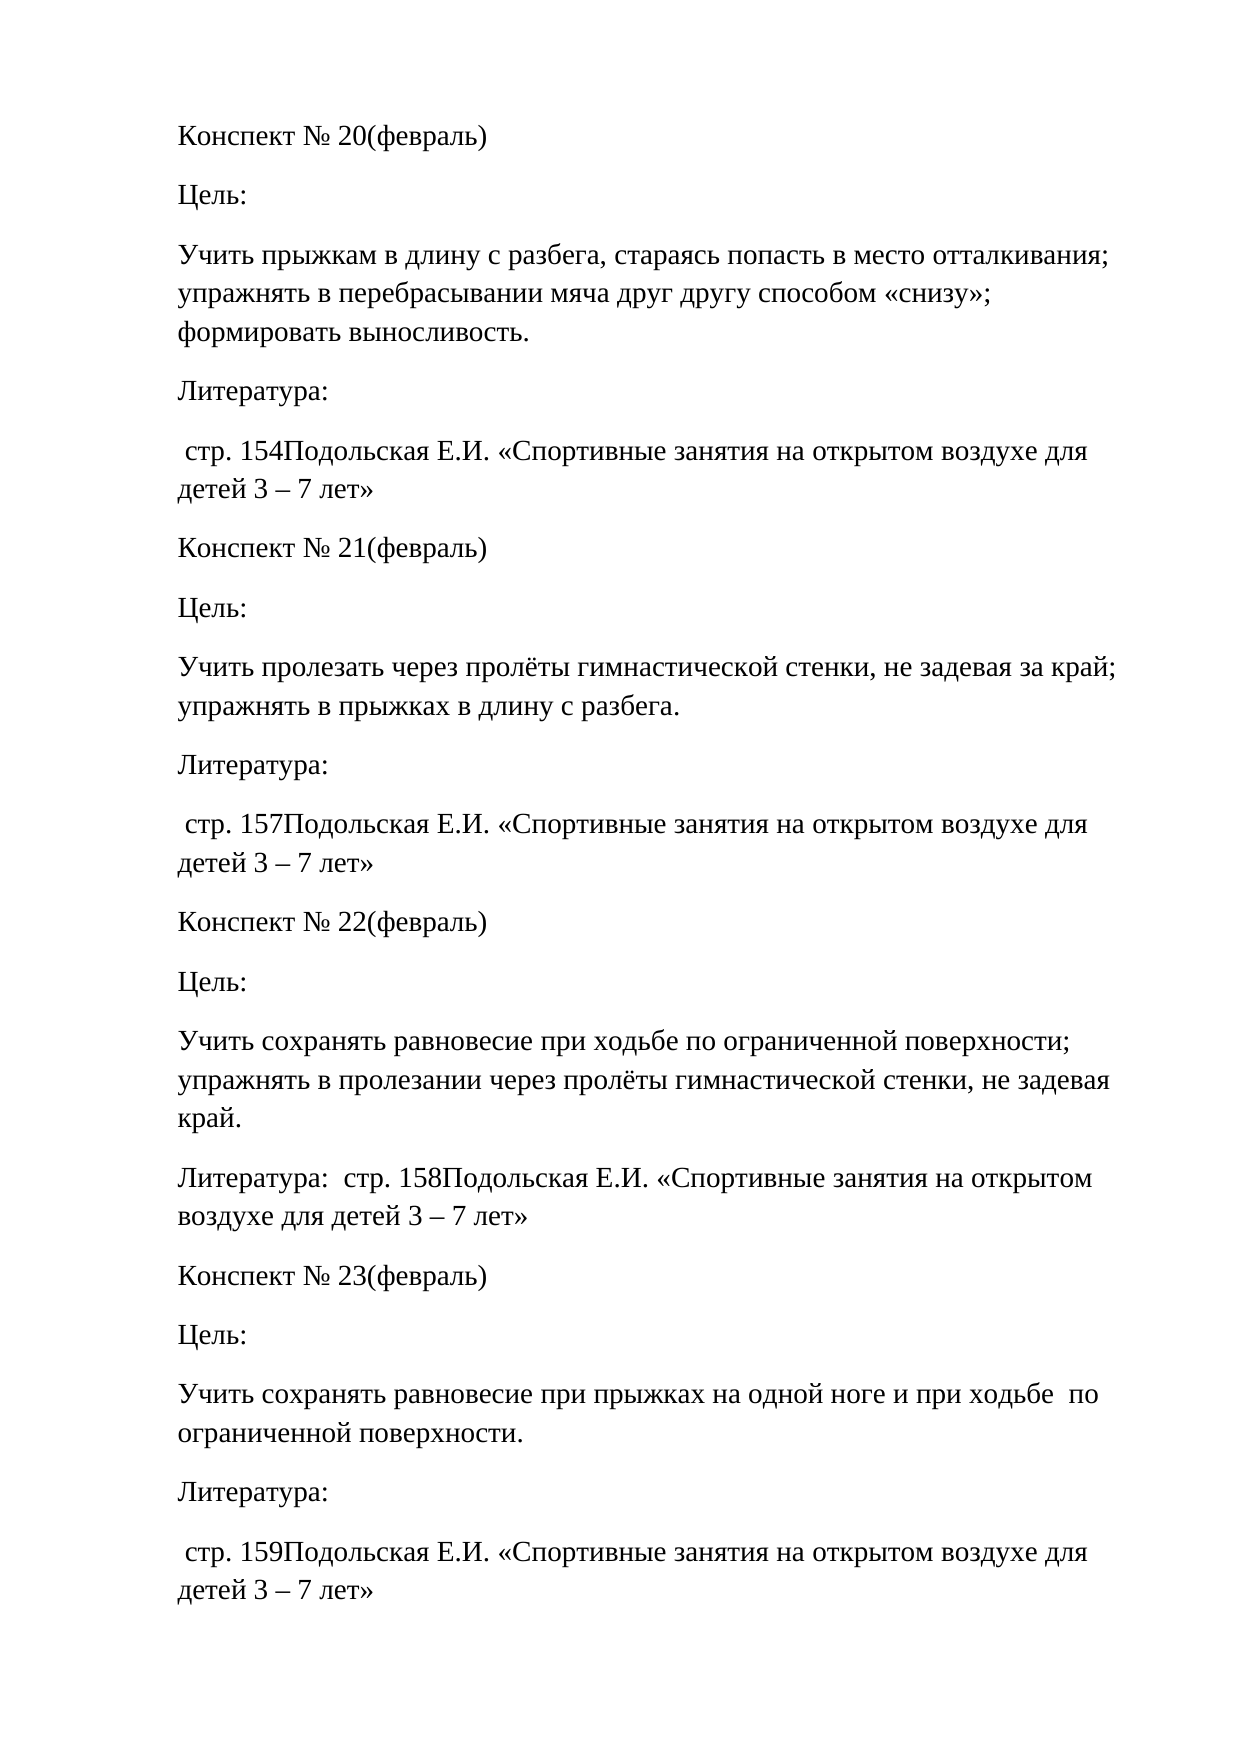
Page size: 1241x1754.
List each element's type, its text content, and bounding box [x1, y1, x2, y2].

text Литература: [177, 747, 1152, 781]
text Литература: [177, 1474, 1152, 1508]
text стр. 154Подольская Е.И. «Спортивные занятия на открытом воздухе для детей 3 – 7 лет» [177, 433, 1152, 505]
text Цель: [177, 590, 1152, 623]
text Цель: [177, 1317, 1152, 1351]
text стр. 159Подольская Е.И. «Спортивные занятия на открытом воздухе для детей 3 – 7 лет» [177, 1534, 1152, 1606]
text Учить прыжкам в длину с разбега, стараясь попасть в место отталкивания; упражнять в перебрасывании мяча друг другу способом «снизу»; формировать выносливость. [177, 237, 1152, 347]
text Учить сохранять равновесие при ходьбе по ограниченной поверхности; упражнять в пролезании через пролёты гимнастической стенки, не задевая край. [177, 1023, 1152, 1134]
text Конспект № 22(февраль) [177, 904, 1152, 938]
text Конспект № 23(февраль) [177, 1258, 1152, 1291]
text Цель: [177, 177, 1152, 211]
text стр. 157Подольская Е.И. «Спортивные занятия на открытом воздухе для детей 3 – 7 лет» [177, 807, 1152, 879]
text Литература: стр. 158Подольская Е.И. «Спортивные занятия на открытом воздухе для детей 3 – 7 лет» [177, 1160, 1152, 1232]
text Цель: [177, 964, 1152, 997]
text Конспект № 21(февраль) [177, 531, 1152, 564]
text Учить сохранять равновесие при прыжках на одной ноге и при ходьбе по ограниченной поверхности. [177, 1376, 1152, 1448]
text Учить пролезать через пролёты гимнастической стенки, не задевая за край; упражнять в прыжках в длину с разбега. [177, 649, 1152, 721]
text Литература: [177, 373, 1152, 407]
text Конспект № 20(февраль) [177, 118, 1152, 152]
